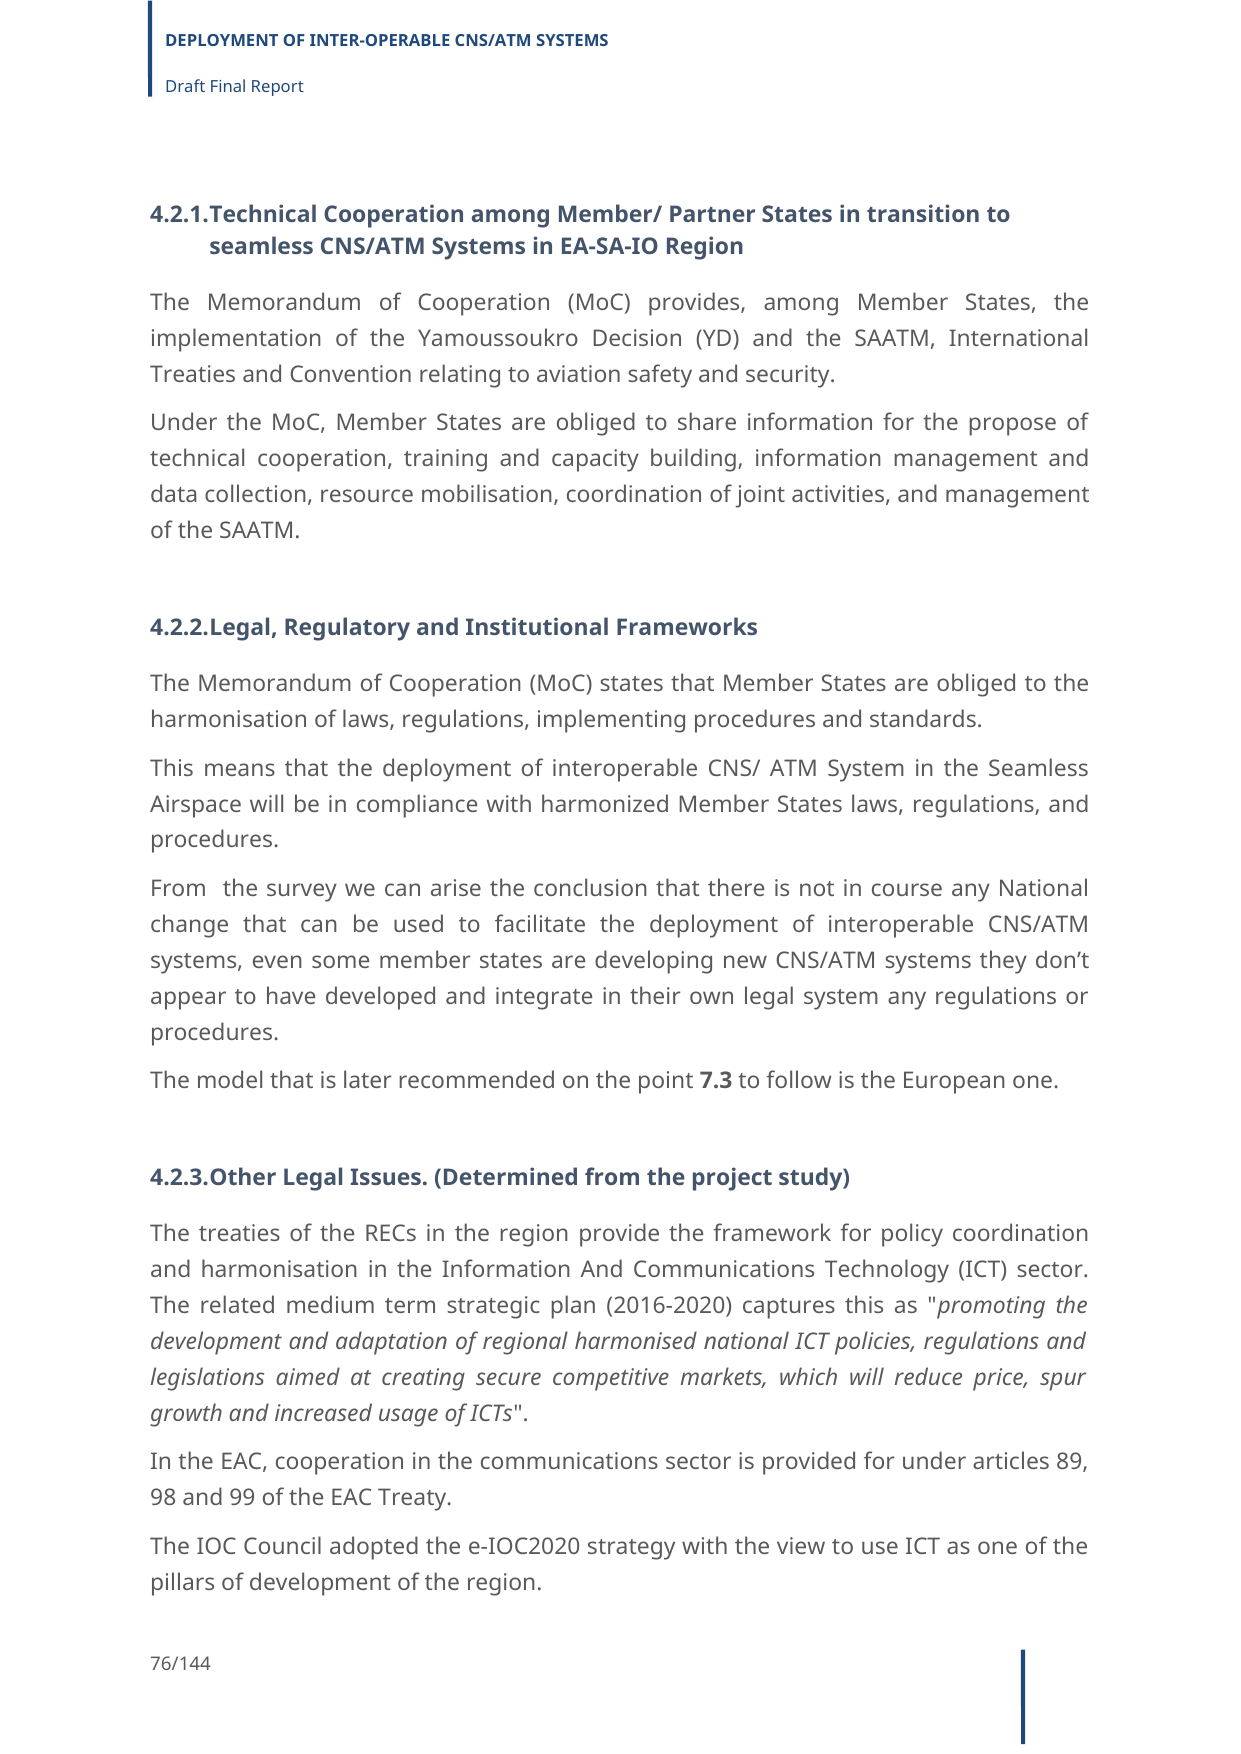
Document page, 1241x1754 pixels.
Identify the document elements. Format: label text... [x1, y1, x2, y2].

text Under the MoC, Member States are obliged to share information for the propose of technical cooperation, training and capacity building, information management and data collection, resource mobilisation, coordination of joint activities, and management of the SAATM. [150, 406, 1090, 545]
text The Memorandum of Cooperation (MoC) states that Member States are obliged to the harmonisation of laws, regulations, implementing procedures and standards. [150, 667, 1090, 734]
text The IOC Council adopted the e-IOC2020 strategy with the view to use ICT as one of the pillars of development of the region. [150, 1530, 1090, 1597]
text Other Legal Issues. (Determined from the project study) [150, 1161, 1090, 1192]
text From the survey we can arise the conclusion that there is not in course any National change that can be used to facilitate the deployment of interoperable CNS/ATM systems, even some member states are developing new CNS/ATM systems they don’t appear to have developed and integrate in their own legal system any regulations or procedures. [150, 872, 1090, 1047]
text In the EAC, cooperation in the communications sector is provided for under articles 89, 98 and 99 of the EAC Treaty. [150, 1445, 1090, 1512]
text The treaties of the RECs in the region provide the framework for policy coordination and harmonisation in the Information And Communications Technology (ICT) sector. The related medium term strategic plan (2016-2020) captures this as "promoting the development and adaptation of regional harmonised national ICT policies, regulations and legislations aimed at creating secure competitive markets, which will reduce price, spur growth and increased usage of ICTs". [150, 1217, 1090, 1428]
text This means that the deployment of interoperable CNS/ ATM System in the Seamless Airspace will be in compliance with harmonized Member States laws, regulations, and procedures. [150, 752, 1090, 855]
text The model that is later recommended on the point 7.3 to follow is the European one. [150, 1064, 1090, 1095]
text Legal, Regulatory and Institutional Frameworks [150, 611, 1090, 642]
text The Memorandum of Cooperation (MoC) provides, among Member States, the implementation of the Yamoussoukro Decision (YD) and the SAATM, International Treaties and Convention relating to aviation safety and security. [150, 286, 1090, 389]
text Technical Cooperation among Member/ Partner States in transition to seamless CNS/ATM Systems in EA-SA-IO Region [150, 198, 1090, 261]
